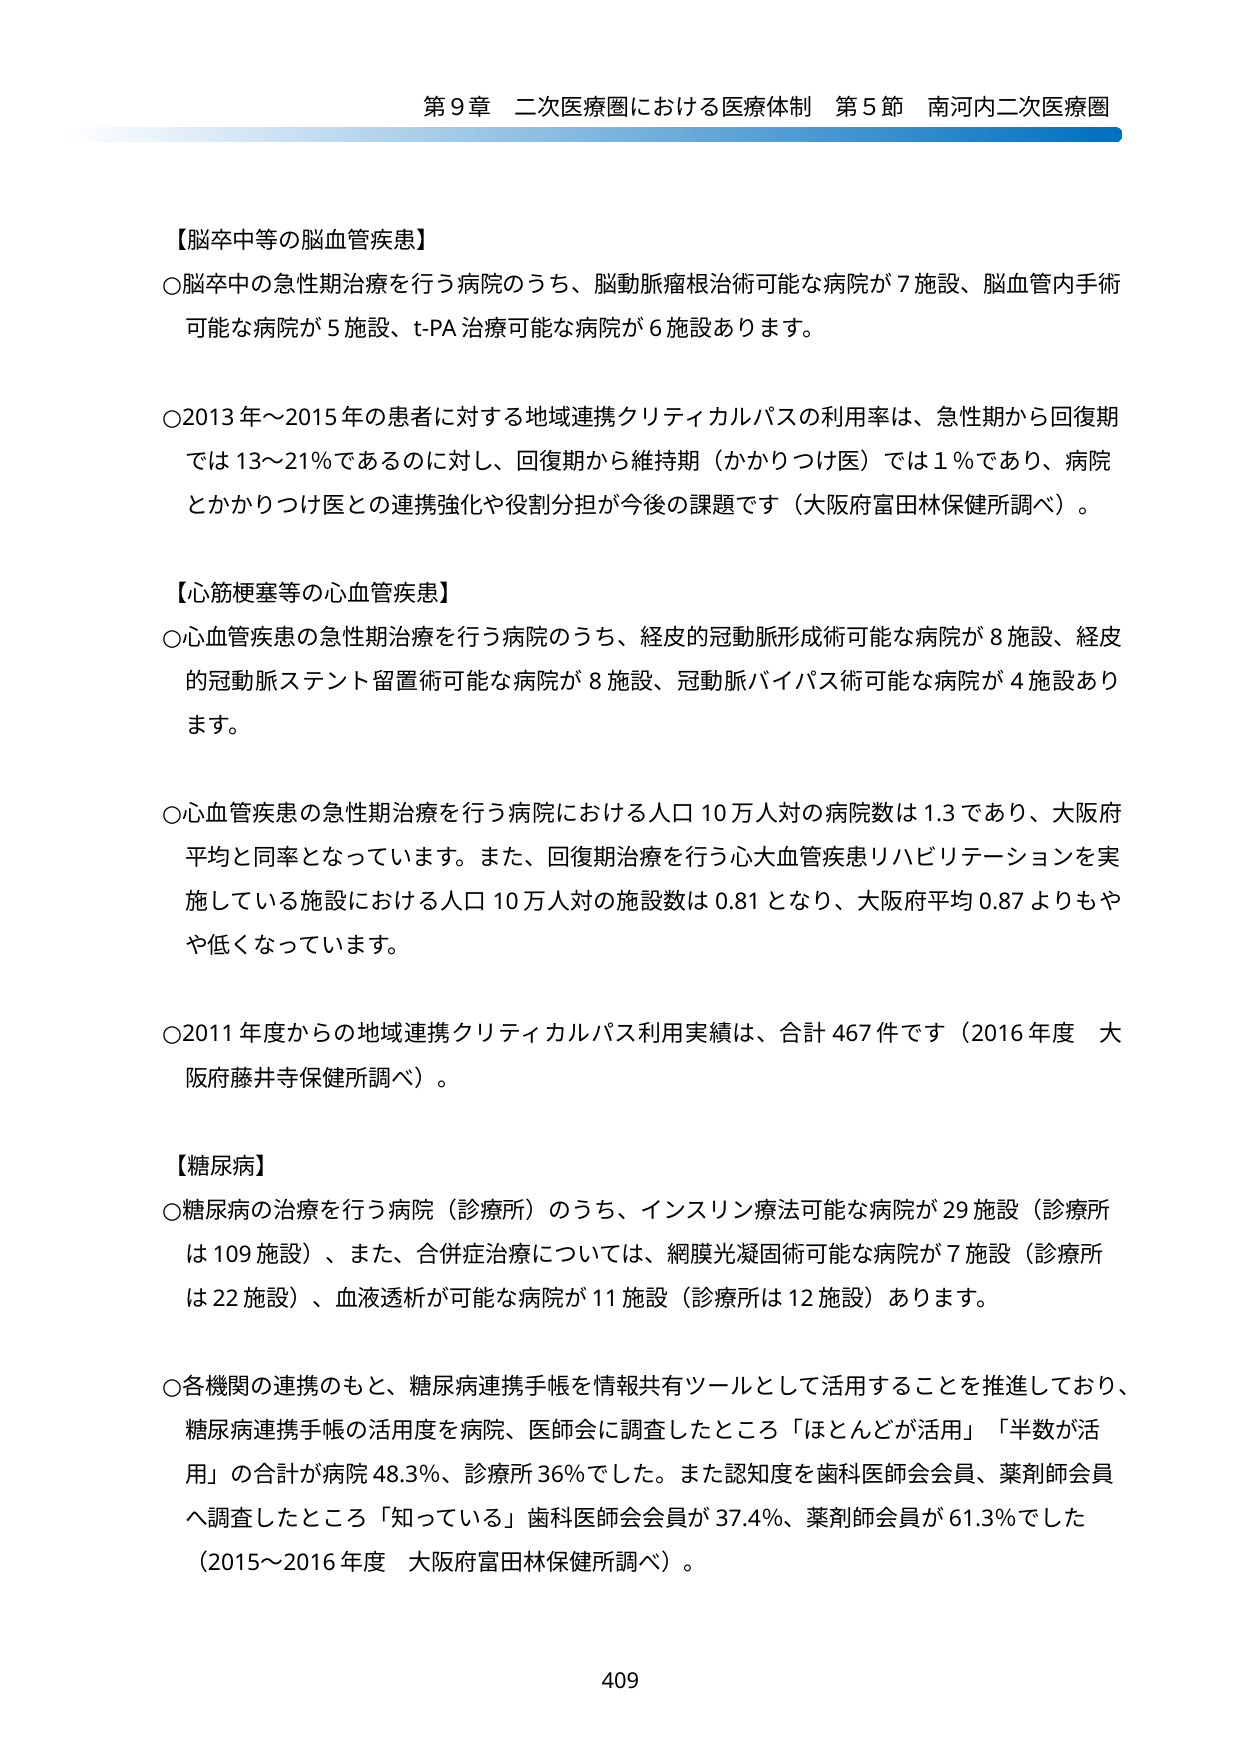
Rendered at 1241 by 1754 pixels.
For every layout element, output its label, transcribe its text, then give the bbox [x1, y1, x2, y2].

text 【脳卒中等の脳血管疾患】 [118, 217, 1122, 261]
text ○2013年～2015年の患者に対する地域連携クリティカルパスの利用率は、急性期から回復期では13～21％であるのに対し、回復期から維持期（かかりつけ医）では１％であり、病院とかかりつけ医との連携強化や役割分担が今後の課題です（大阪府富田林保健所調べ）。 [162, 393, 1122, 525]
text 【糖尿病】 [118, 1142, 1122, 1186]
text ○心血管疾患の急性期治療を行う病院のうち、経皮的冠動脈形成術可能な病院が8施設、経皮的冠動脈ステント留置術可能な病院が8施設、冠動脈バイパス術可能な病院が4施設あります。 [162, 613, 1122, 746]
text ○2011年度からの地域連携クリティカルパス利用実績は、合計467件です（2016年度 大阪府藤井寺保健所調べ）。 [162, 1010, 1122, 1098]
text ○糖尿病の治療を行う病院（診療所）のうち、インスリン療法可能な病院が29施設（診療所は109施設）、また、合併症治療については、網膜光凝固術可能な病院が７施設（診療所は22施設）、血液透析が可能な病院が11施設（診療所は12施設）あります。 [162, 1186, 1122, 1318]
text ○脳卒中の急性期治療を行う病院のうち、脳動脈瘤根治術可能な病院が7施設、脳血管内手術可能な病院が5施設、t-PA治療可能な病院が6施設あります。 [162, 261, 1122, 349]
text ○各機関の連携のもと、糖尿病連携手帳を情報共有ツールとして活用することを推進しており、糖尿病連携手帳の活用度を病院、医師会に調査したところ「ほとんどが活用」「半数が活用」の合計が病院48.3％、診療所36％でした。また認知度を歯科医師会会員、薬剤師会員へ調査したところ「知っている」歯科医師会会員が37.4％、薬剤師会員が61.3％でした（2015～2016年度 大阪府富田林保健所調べ）。 [162, 1362, 1122, 1583]
text 【心筋梗塞等の心血管疾患】 [118, 569, 1122, 613]
text ○心血管疾患の急性期治療を行う病院における人口10万人対の病院数は1.3であり、大阪府平均と同率となっています。また、回復期治療を行う心大血管疾患リハビリテーションを実施している施設における人口10万人対の施設数は0.81となり、大阪府平均0.87よりもやや低くなっています。 [162, 790, 1122, 966]
